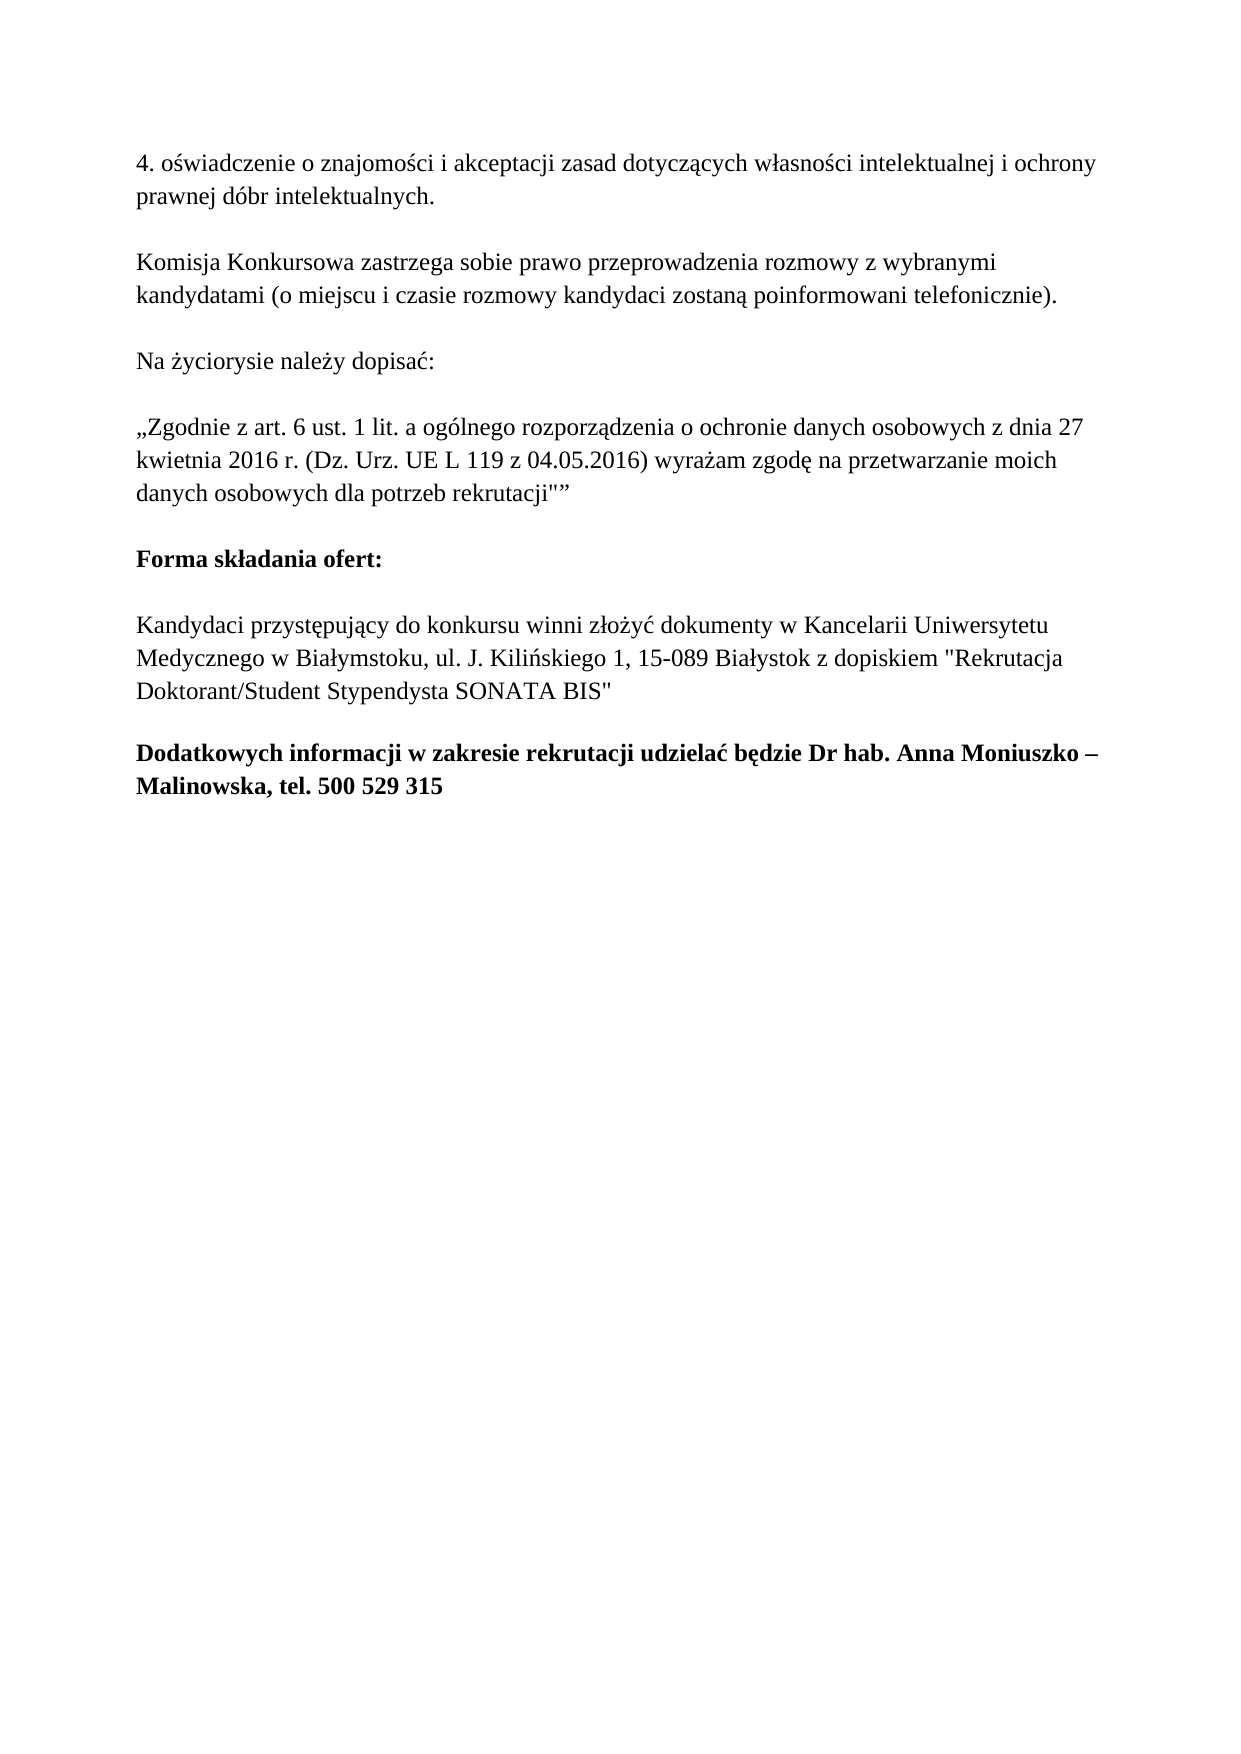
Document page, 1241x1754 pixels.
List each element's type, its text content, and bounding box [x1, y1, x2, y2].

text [136, 148, 1104, 705]
text Dodatkowych informacji w zakresie rekrutacji udzielać będzie Dr hab. Anna Moniuszko – Malinowska, tel. 500 529 315 [136, 738, 1104, 800]
